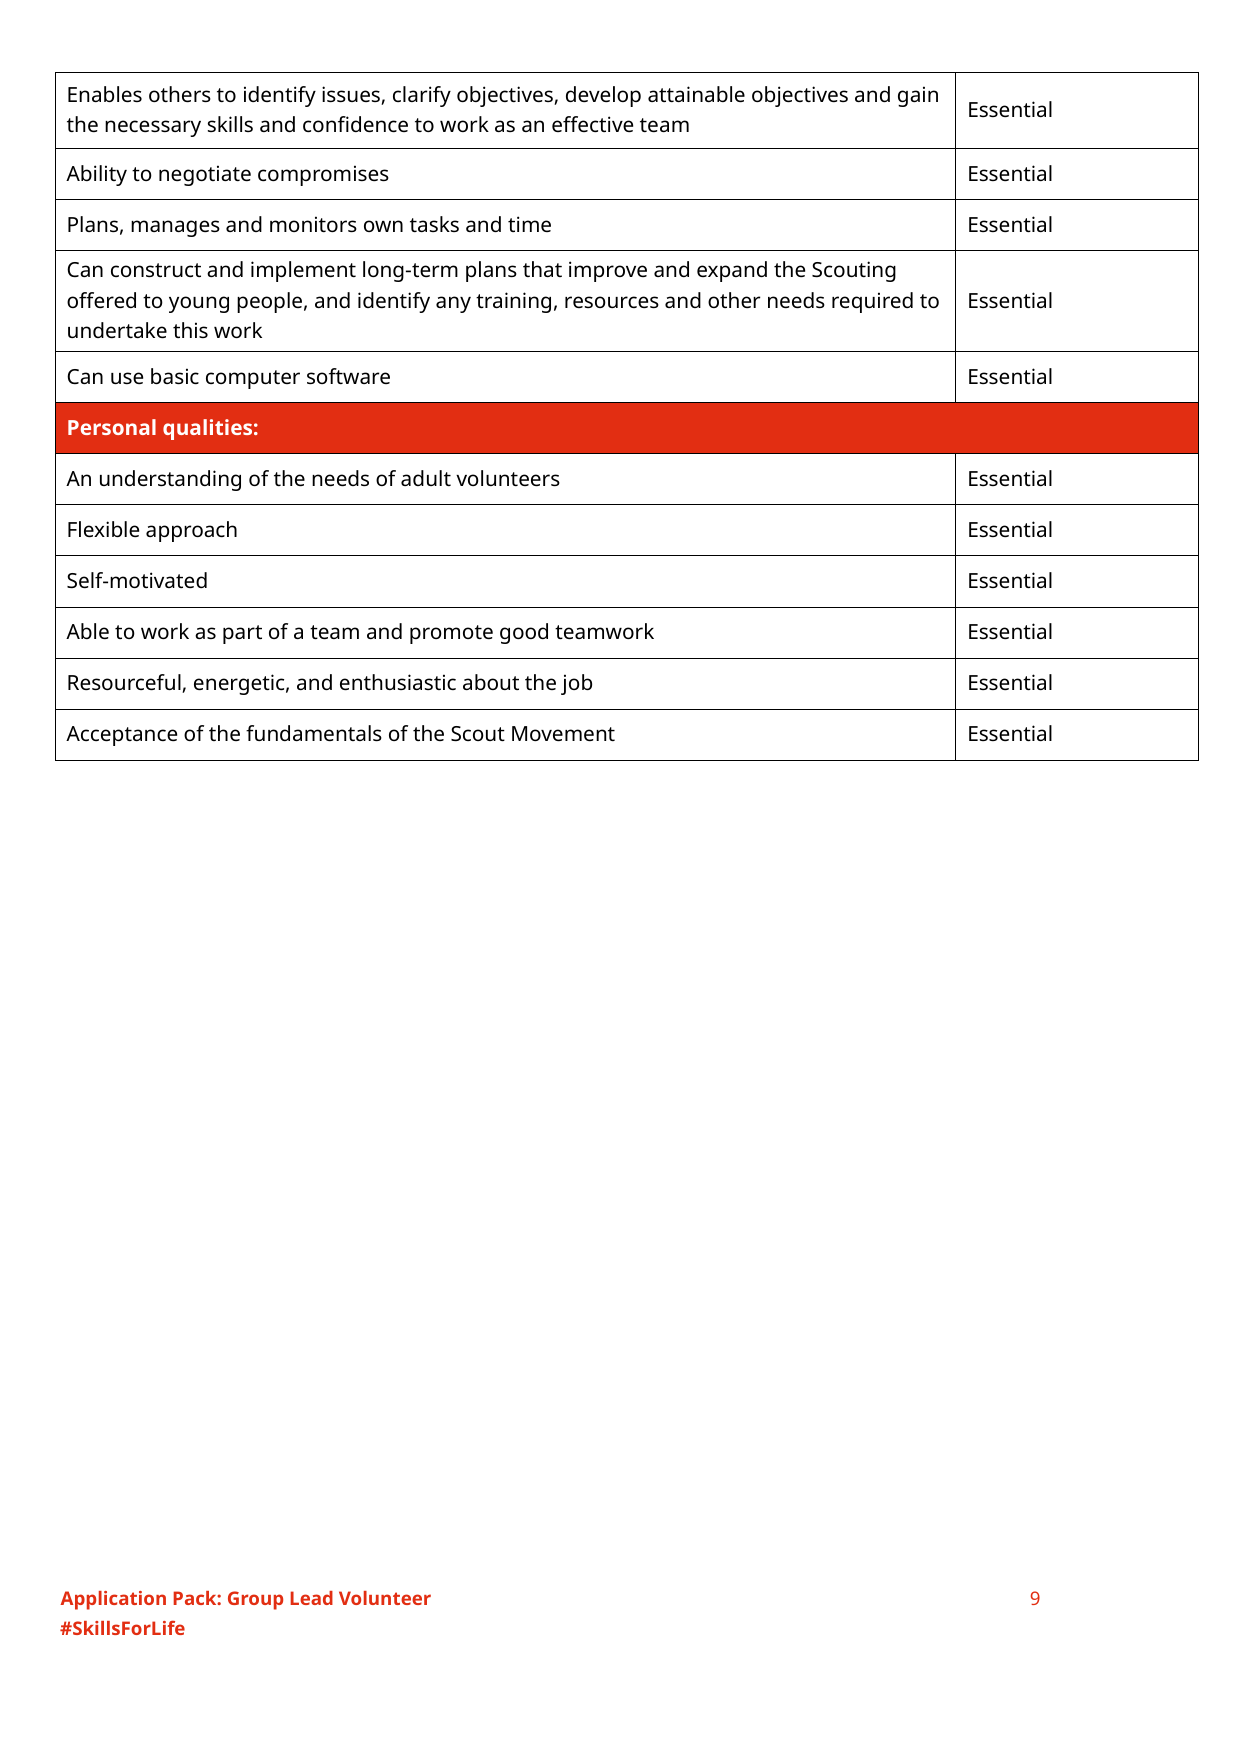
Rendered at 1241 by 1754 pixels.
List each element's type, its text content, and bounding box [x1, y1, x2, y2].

table_cell Personal qualities: [56, 403, 956, 453]
table_cell Essential [956, 608, 1198, 658]
table_cell An understanding of the needs of adult volunteers [56, 454, 955, 504]
table_cell Ability to negotiate compromises [56, 149, 955, 199]
table_cell Plans, manages and monitors own tasks and time [56, 200, 955, 250]
table_cell Essential [956, 251, 1198, 351]
table_cell Enables others to identify issues, clarify objectives, develop attainable objectives and gain the necessary skills and confidence to work as an effective team [56, 73, 955, 148]
table_cell Essential [956, 710, 1198, 760]
table_cell [956, 403, 1198, 453]
table_cell Can use basic computer software [56, 352, 955, 402]
table_cell Essential [956, 659, 1198, 709]
table_cell Essential [956, 454, 1198, 504]
table_cell Can construct and implement long-term plans that improve and expand the Scouting offered to young people, and identify any training, resources and other needs required to undertake this work [56, 251, 955, 351]
table_cell Essential [956, 352, 1198, 402]
table_cell Essential [956, 556, 1198, 607]
table_cell Essential [956, 149, 1198, 199]
table_cell Acceptance of the fundamentals of the Scout Movement [56, 710, 955, 760]
table_cell Able to work as part of a team and promote good teamwork [56, 608, 955, 658]
table_cell Flexible approach [56, 505, 955, 555]
table_cell Essential [956, 73, 1198, 148]
table_cell Resourceful, energetic, and enthusiastic about the job [56, 659, 955, 709]
table_cell Essential [956, 505, 1198, 555]
table_cell Essential [956, 200, 1198, 250]
table_cell Self-motivated [56, 556, 955, 607]
